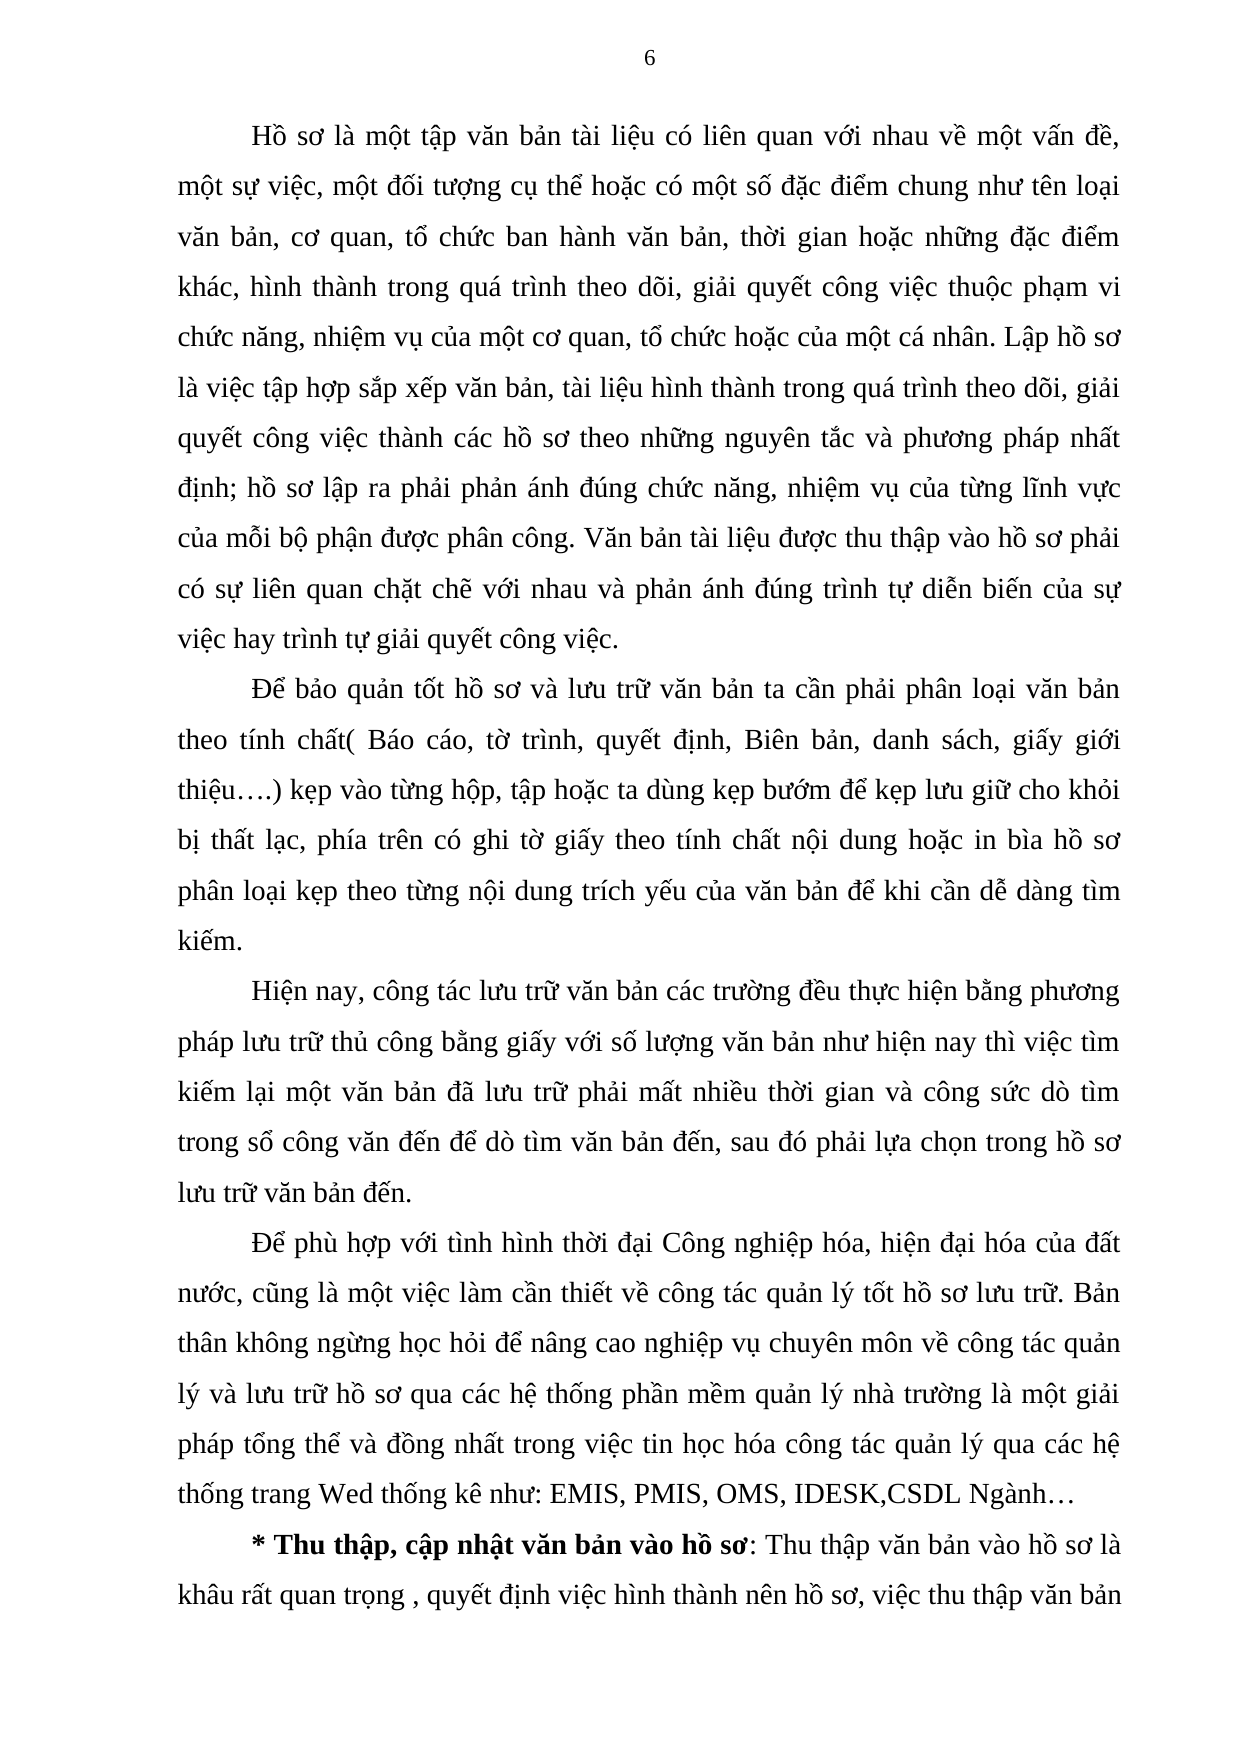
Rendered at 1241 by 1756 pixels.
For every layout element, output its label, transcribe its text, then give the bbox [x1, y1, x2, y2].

text Để phù hợp với tình hình thời đại Công nghiệp hóa, hiện đại hóa của đất nước, cũng là một việc làm cần thiết về công tác quản lý tốt hồ sơ lưu trữ. Bản thân không ngừng học hỏi để nâng cao nghiệp vụ chuyên môn về công tác quản lý và lưu trữ hồ sơ qua các hệ thống phần mềm quản lý nhà trường là một giải pháp tổng thể và đồng nhất trong việc tin học hóa công tác quản lý qua các hệ thống trang Wed thống kê như: EMIS, PMIS, OMS, IDESK,CSDL Ngành… [177, 1225, 1122, 1510]
text Hồ sơ là một tập văn bản tài liệu có liên quan với nhau về một vấn đề, một sự việc, một đối tượng cụ thể hoặc có một số đặc điểm chung như tên loại văn bản, cơ quan, tổ chức ban hành văn bản, thời gian hoặc những đặc điểm khác, hình thành trong quá trình theo dõi, giải quyết công việc thuộc phạm vi chức năng, nhiệm vụ của một cơ quan, tổ chức hoặc của một cá nhân. Lập hồ sơ là việc tập hợp sắp xếp văn bản, tài liệu hình thành trong quá trình theo dõi, giải quyết công việc thành các hồ sơ theo những nguyên tắc và phương pháp nhất định; hồ sơ lập ra phải phản ánh đúng chức năng, nhiệm vụ của từng lĩnh vực của mỗi bộ phận được phân công. Văn bản tài liệu được thu thập vào hồ sơ phải có sự liên quan chặt chẽ với nhau và phản ánh đúng trình tự diễn biến của sự việc hay trình tự giải quyết công việc. [177, 118, 1122, 655]
text Hiện nay, công tác lưu trữ văn bản các trường đều thực hiện bằng phương pháp lưu trữ thủ công bằng giấy với số lượng văn bản như hiện nay thì việc tìm kiếm lại một văn bản đã lưu trữ phải mất nhiều thời gian và công sức dò tìm trong sổ công văn đến để dò tìm văn bản đến, sau đó phải lựa chọn trong hồ sơ lưu trữ văn bản đến. [177, 973, 1122, 1208]
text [177, 1527, 1122, 1611]
text Để bảo quản tốt hồ sơ và lưu trữ văn bản ta cần phải phân loại văn bản theo tính chất( Báo cáo, tờ trình, quyết định, Biên bản, danh sách, giấy giới thiệu….) kẹp vào từng hộp, tập hoặc ta dùng kẹp bướm để kẹp lưu giữ cho khỏi bị thất lạc, phía trên có ghi tờ giấy theo tính chất nội dung hoặc in bìa hồ sơ phân loại kẹp theo từng nội dung trích yếu của văn bản để khi cần dễ dàng tìm kiếm. [177, 672, 1122, 957]
